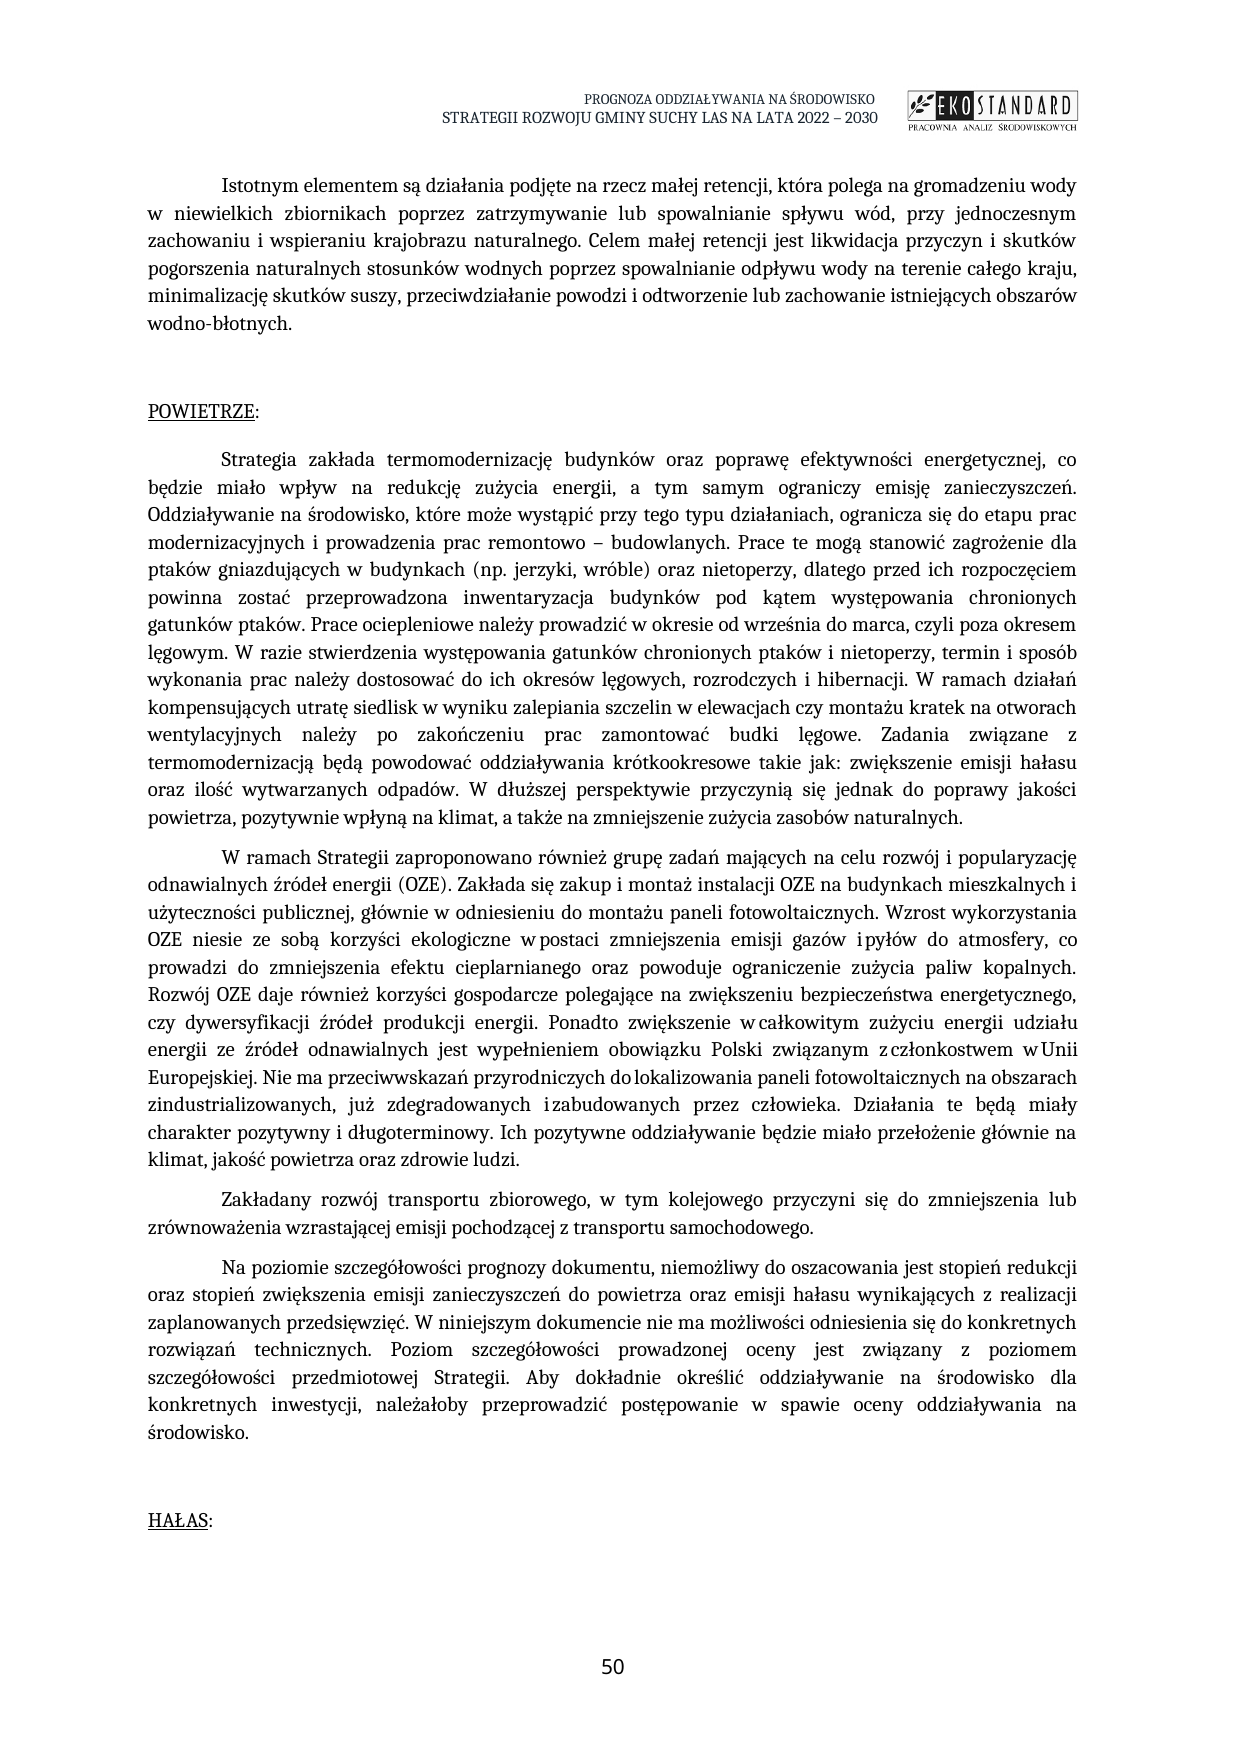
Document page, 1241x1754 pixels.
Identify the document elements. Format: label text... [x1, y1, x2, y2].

text POWIETRZE: [148, 400, 1078, 424]
text Zakładany rozwój transportu zbiorowego, w tym kolejowego przyczyni się do zmniejszenia lub zrównoważenia wzrastającej emisji pochodzącej z transportu samochodowego. [148, 1188, 1078, 1239]
text HAŁAS: [148, 1509, 1078, 1533]
text Strategia zakłada termomodernizację budynków oraz poprawę efektywności energetycznej, co będzie miało wpływ na redukcję zużycia energii, a tym samym ograniczy emisję zanieczyszczeń. Oddziaływanie na środowisko, które może wystąpić przy tego typu działaniach, ogranicza się do etapu prac modernizacyjnych i prowadzenia prac remontowo – budowlanych. Prace te mogą stanowić zagrożenie dla ptaków gniazdujących w budynkach (np. jerzyki, wróble) oraz nietoperzy, dlatego przed ich rozpoczęciem powinna zostać przeprowadzona inwentaryzacja budynków pod kątem występowania chronionych gatunków ptaków. Prace ociepleniowe należy prowadzić w okresie od września do marca, czyli poza okresem lęgowym. W razie stwierdzenia występowania gatunków chronionych ptaków i nietoperzy, termin i sposób wykonania prac należy dostosować do ich okresów lęgowych, rozrodczych i hibernacji. W ramach działań kompensujących utratę siedlisk w wyniku zalepiania szczelin w elewacjach czy montażu kratek na otworach wentylacyjnych należy po zakończeniu prac zamontować budki lęgowe. Zadania związane z termomodernizacją będą powodować oddziaływania krótkookresowe takie jak: zwiększenie emisji hałasu oraz ilość wytwarzanych odpadów. W dłuższej perspektywie przyczynią się jednak do poprawy jakości powietrza, pozytywnie wpłyną na klimat, a także na zmniejszenie zużycia zasobów naturalnych. [148, 448, 1078, 829]
text Istotnym elementem są działania podjęte na rzecz małej retencji, która polega na gromadzeniu wody w niewielkich zbiornikach poprzez zatrzymywanie lub spowalnianie spływu wód, przy jednoczesnym zachowaniu i wspieraniu krajobrazu naturalnego. Celem małej retencji jest likwidacja przyczyn i skutków pogorszenia naturalnych stosunków wodnych poprzez spowalnianie odpływu wody na terenie całego kraju, minimalizację skutków suszy, przeciwdziałanie powodzi i odtworzenie lub zachowanie istniejących obszarów wodno-błotnych. [148, 174, 1078, 335]
text Na poziomie szczegółowości prognozy dokumentu, niemożliwy do oszacowania jest stopień redukcji oraz stopień zwiększenia emisji zanieczyszczeń do powietrza oraz emisji hałasu wynikających z realizacji zaplanowanych przedsięwzięć. W niniejszym dokumencie nie ma możliwości odniesienia się do konkretnych rozwiązań technicznych. Poziom szczegółowości prowadzonej oceny jest związany z poziomem szczegółowości przedmiotowej Strategii. Aby dokładnie określić oddziaływanie na środowisko dla konkretnych inwestycji, należałoby przeprowadzić postępowanie w spawie oceny oddziaływania na środowisko. [148, 1256, 1078, 1444]
text W ramach Strategii zaproponowano również grupę zadań mających na celu rozwój i popularyzację odnawialnych źródeł energii (OZE). Zakłada się zakup i montaż instalacji OZE na budynkach mieszkalnych i użyteczności publicznej, głównie w odniesieniu do montażu paneli fotowoltaicznych. Wzrost wykorzystania OZE niesie ze sobą korzyści ekologiczne w postaci zmniejszenia emisji gazów i pyłów do atmosfery, co prowadzi do zmniejszenia efektu cieplarnianego oraz powoduje ograniczenie zużycia paliw kopalnych. Rozwój OZE daje również korzyści gospodarcze polegające na zwiększeniu bezpieczeństwa energetycznego, czy dywersyfikacji źródeł produkcji energii. Ponadto zwiększenie w całkowitym zużyciu energii udziału energii ze źródeł odnawialnych jest wypełnieniem obowiązku Polski związanym z członkostwem w Unii Europejskiej. Nie ma przeciwwskazań przyrodniczych do lokalizowania paneli fotowoltaicznych na obszarach zindustrializowanych, już zdegradowanych i zabudowanych przez człowieka. Działania te będą miały charakter pozytywny i długoterminowy. Ich pozytywne oddziaływanie będzie miało przełożenie głównie na klimat, jakość powietrza oraz zdrowie ludzi. [148, 846, 1078, 1172]
